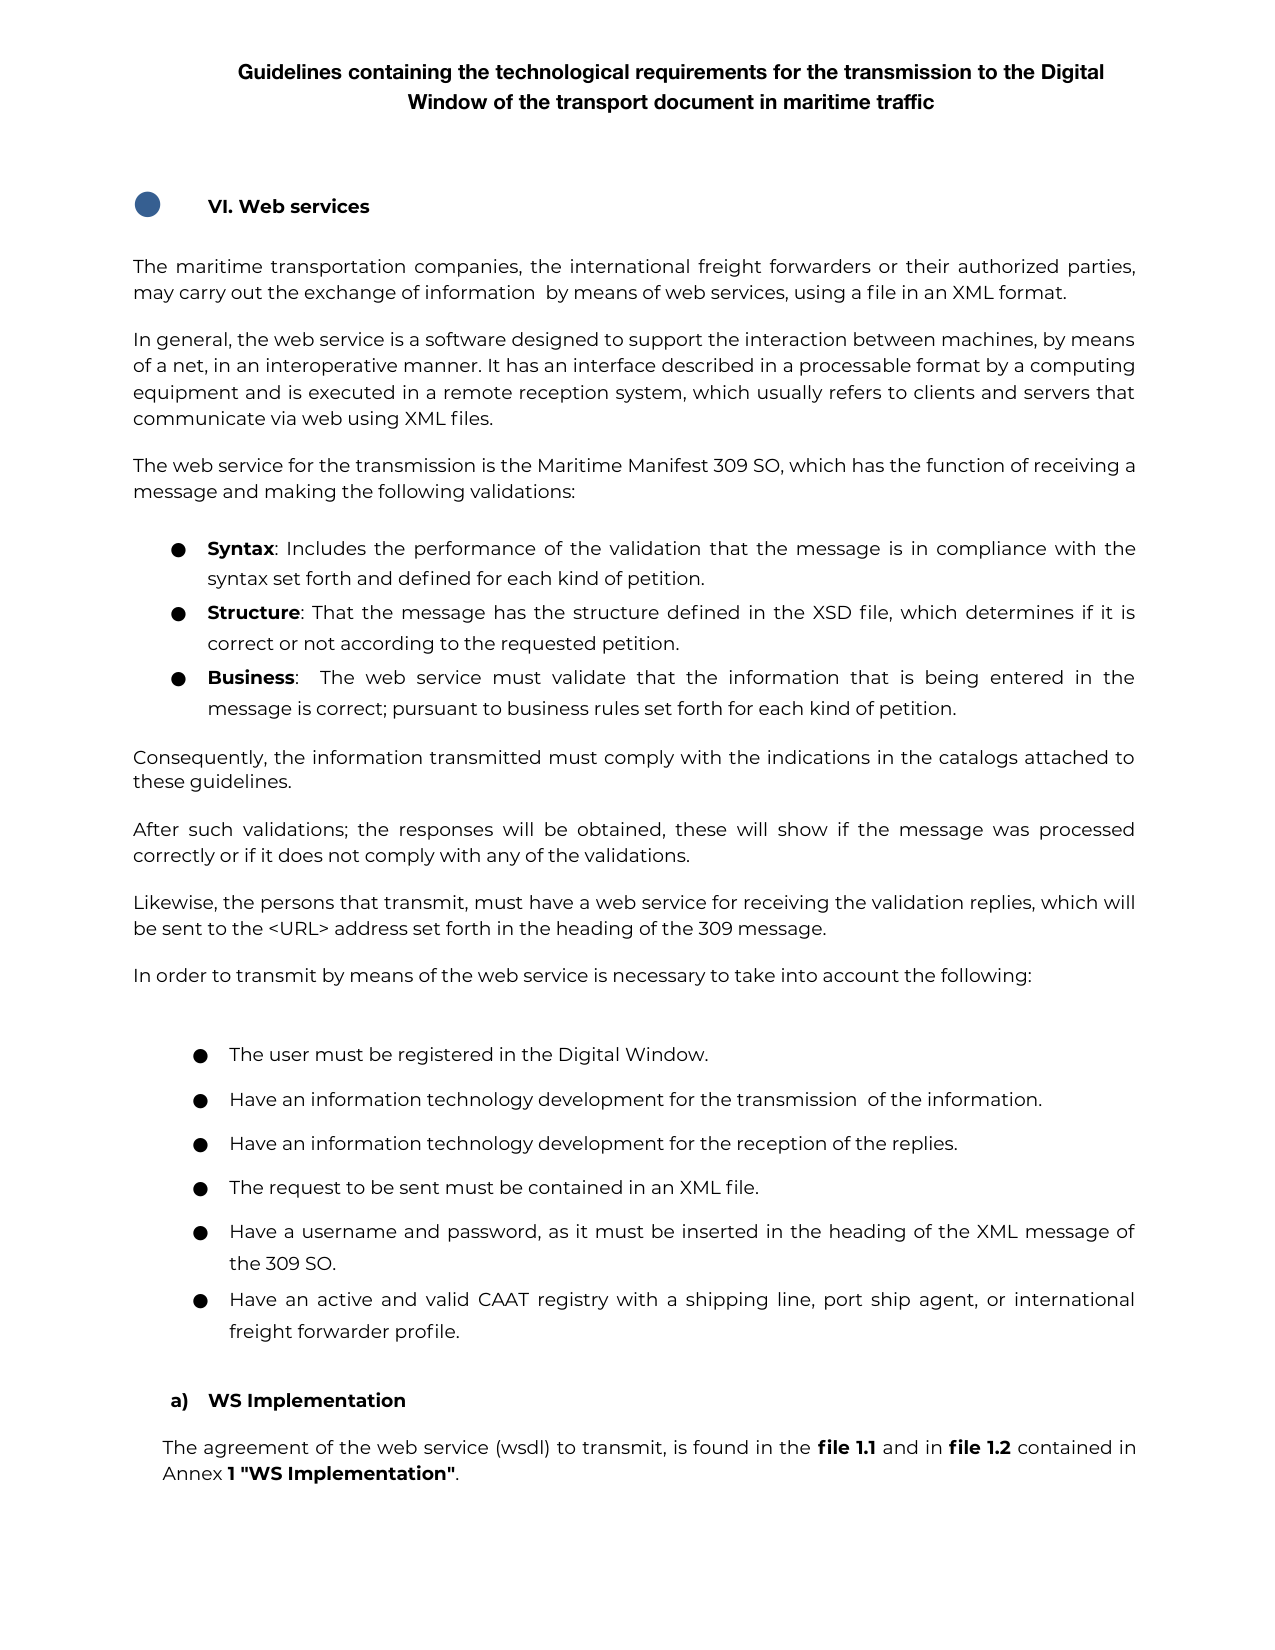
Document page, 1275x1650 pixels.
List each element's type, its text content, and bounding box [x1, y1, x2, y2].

subtitle VI. Web services [133, 164, 1137, 233]
list The user must be registered in the Digital Window. [192, 1034, 1137, 1073]
text In order to transmit by means of the web service is necessary to take into account the following: [133, 964, 1137, 987]
list Have a username and password, as it must be inserted in the heading of the XML message of the 309 SO. [192, 1211, 1137, 1275]
text Consequently, the information transmitted must comply with the indications in the catalogs attached to these guidelines. [133, 746, 1137, 793]
list The request to be sent must be contained in an XML file. [192, 1167, 1137, 1205]
list Have an information technology development for the transmission of the information. [192, 1078, 1137, 1117]
list Business: The web service must validate that the information that is being entered in the message is correct; pursuant to business rules set forth for each kind of petition. [170, 657, 1137, 720]
text The agreement of the web service (wsdl) to transmit, is found in the file 1.1 and in file 1.2 contained in Annex 1 "WS Implementation". [162, 1436, 1137, 1485]
list Have an information technology development for the reception of the replies. [192, 1122, 1137, 1161]
list WS Implementation [170, 1389, 1137, 1412]
text The maritime transportation companies, the international freight forwarders or their authorized parties, may carry out the exchange of information by means of web services, using a file in an XML format. [133, 256, 1137, 304]
text Likewise, the persons that transmit, must have a web service for receiving the validation replies, which will be sent to the <URL> address set forth in the heading of the 309 message. [133, 891, 1137, 940]
list Have an active and valid CAAT registry with a shipping line, port ship agent, or international freight forwarder profile. [192, 1279, 1137, 1343]
text The web service for the transmission is the Maritime Manifest 309 SO, which has the function of receiving a message and making the following validations: [133, 454, 1137, 503]
text After such validations; the responses will be obtained, these will show if the message was processed correctly or if it does not comply with any of the validations. [133, 818, 1137, 867]
text In general, the web service is a software designed to support the interaction between machines, by means of a net, in an interoperative manner. It has an interface described in a processable format by a computing equipment and is executed in a remote reception system, which usually refers to clients and servers that communicate via web using XML files. [133, 329, 1137, 430]
list Structure: That the message has the structure defined in the XSD file, which determines if it is correct or not according to the requested petition. [170, 592, 1137, 655]
list Syntax: Includes the performance of the validation that the message is in compliance with the syntax set forth and defined for each kind of petition. [170, 527, 1137, 590]
